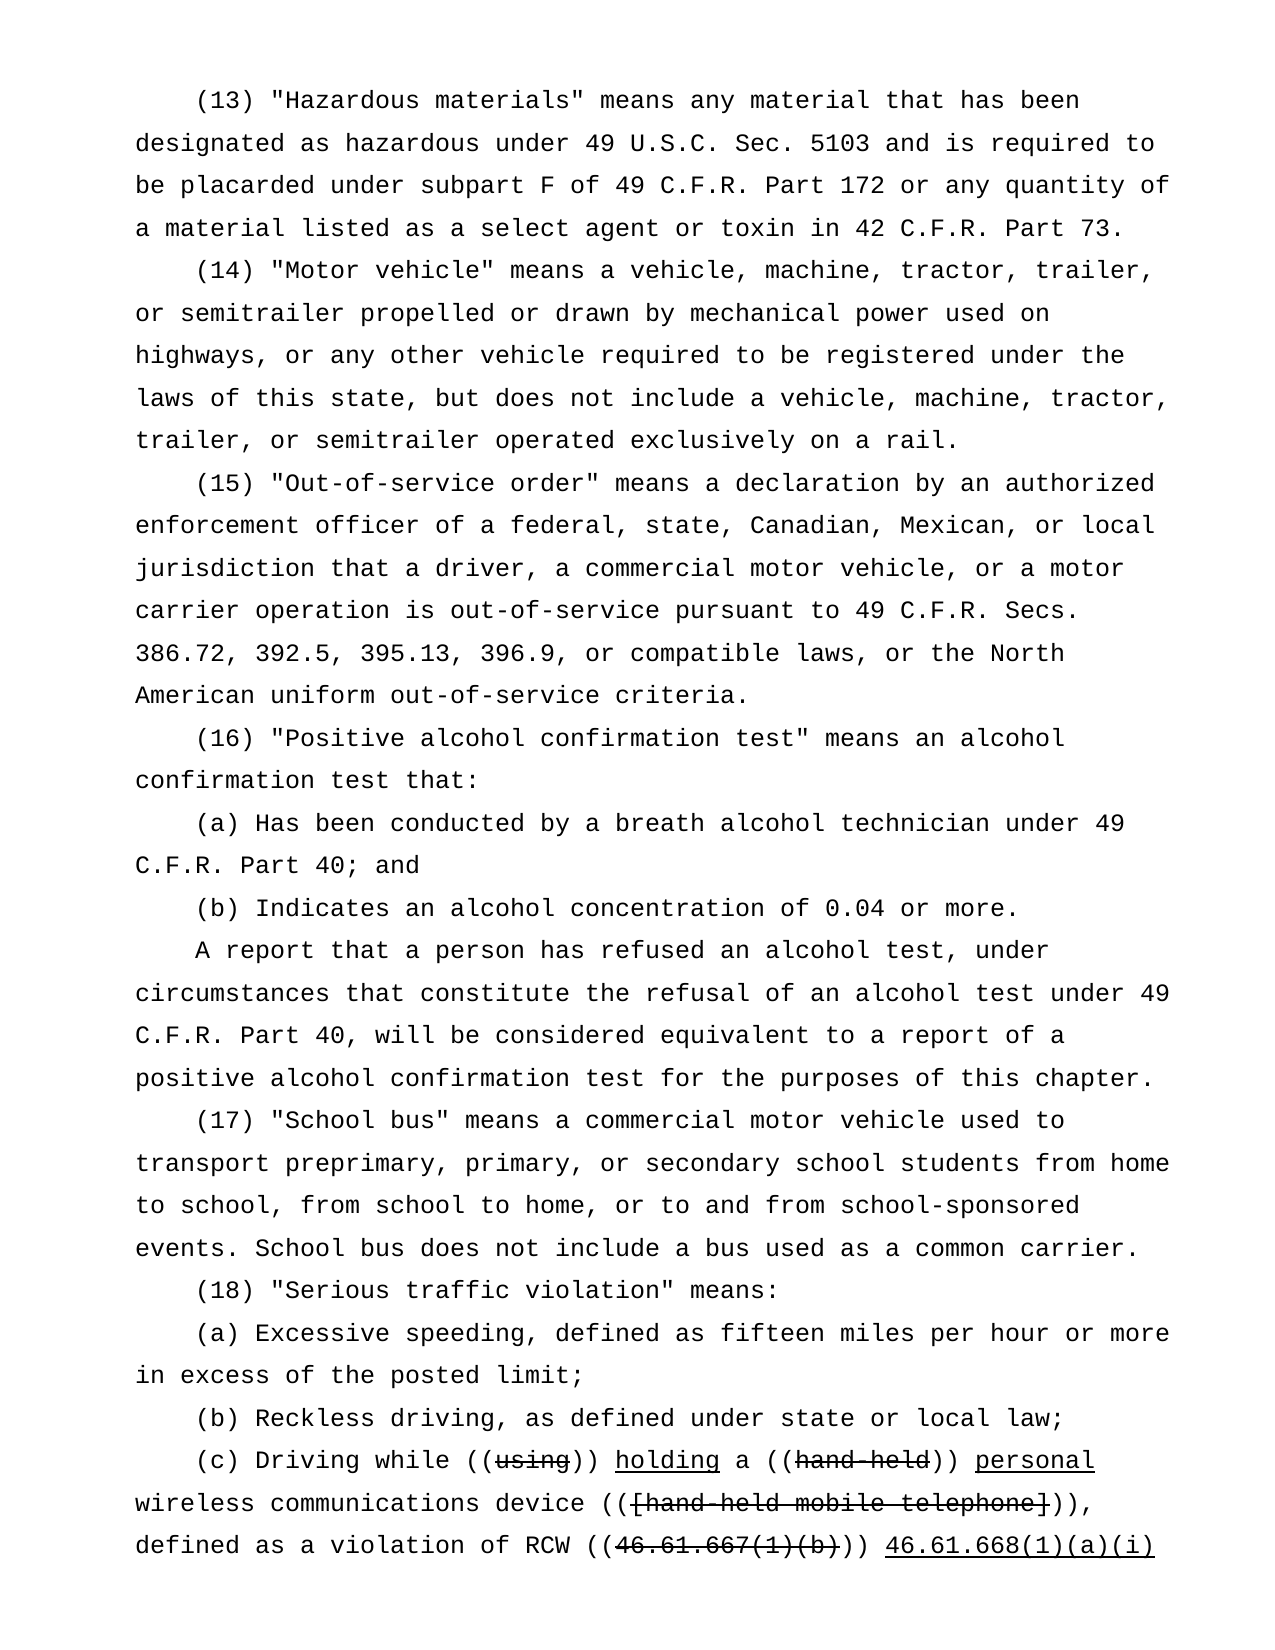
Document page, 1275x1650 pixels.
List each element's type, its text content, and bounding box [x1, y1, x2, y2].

text (16) "Positive alcohol confirmation test" means an alcohol confirmation test that: [135, 712, 1170, 797]
text A report that a person has refused an alcohol test, under circumstances that constitute the refusal of an alcohol test under 49 C.F.R. Part 40, will be considered equivalent to a report of a positive alcohol confirmation test for the purposes of this chapter. [135, 925, 1170, 1095]
text (b) Reckless driving, as defined under state or local law; [135, 1392, 1170, 1435]
text (15) "Out-of-service order" means a declaration by an authorized enforcement officer of a federal, state, Canadian, Mexican, or local jurisdiction that a driver, a commercial motor vehicle, or a motor carrier operation is out-of-service pursuant to 49 C.F.R. Secs. 386.72, 392.5, 395.13, 396.9, or compatible laws, or the North American uniform out-of-service criteria. [135, 457, 1170, 712]
text (a) Has been conducted by a breath alcohol technician under 49 C.F.R. Part 40; and [135, 797, 1170, 882]
text (18) "Serious traffic violation" means: [135, 1265, 1170, 1307]
text (17) "School bus" means a commercial motor vehicle used to transport preprimary, primary, or secondary school students from home to school, from school to home, or to and from school-sponsored events. School bus does not include a bus used as a common carrier. [135, 1095, 1170, 1265]
text (13) "Hazardous materials" means any material that has been designated as hazardous under 49 U.S.C. Sec. 5103 and is required to be placarded under subpart F of 49 C.F.R. Part 172 or any quantity of a material listed as a select agent or toxin in 42 C.F.R. Part 73. [135, 75, 1170, 245]
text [135, 1435, 1170, 1562]
text (a) Excessive speeding, defined as fifteen miles per hour or more in excess of the posted limit; [135, 1307, 1170, 1392]
text (14) "Motor vehicle" means a vehicle, machine, tractor, trailer, or semitrailer propelled or drawn by mechanical power used on highways, or any other vehicle required to be registered under the laws of this state, but does not include a vehicle, machine, tractor, trailer, or semitrailer operated exclusively on a rail. [135, 245, 1170, 457]
text (b) Indicates an alcohol concentration of 0.04 or more. [135, 882, 1170, 925]
